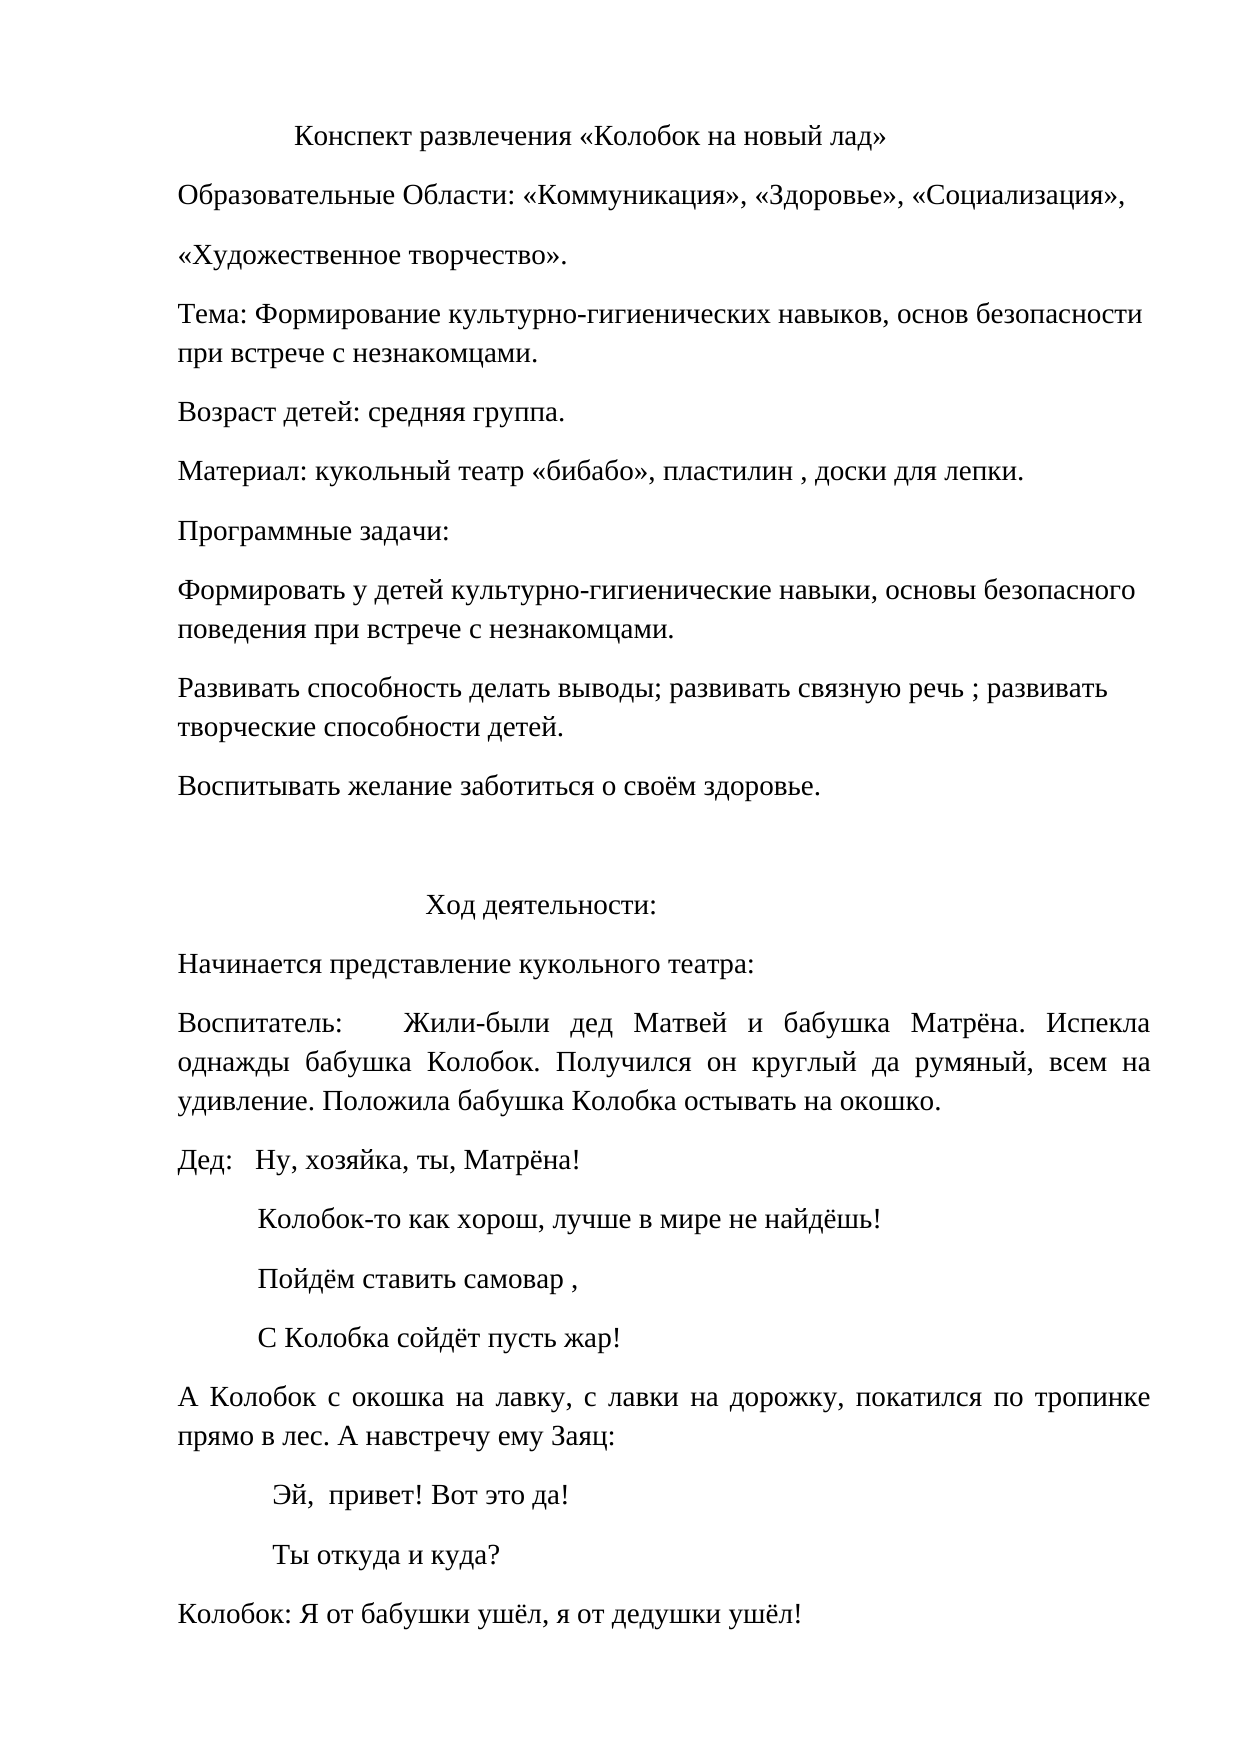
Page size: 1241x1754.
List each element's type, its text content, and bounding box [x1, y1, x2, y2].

text Возраст детей: средняя группа. [177, 394, 1152, 428]
text Тема: Формирование культурно-гигиенических навыков, основ безопасности при встрече с незнакомцами. [177, 296, 1152, 368]
text Колобок-то как хорош, лучше в мире не найдёшь! [177, 1201, 1152, 1235]
text Конспект развлечения «Колобок на новый лад» [177, 118, 1152, 152]
text А Колобок с окошка на лавку, с лавки на дорожку, покатился по тропинке прямо в лес. А навстречу ему Заяц: [177, 1379, 1152, 1452]
text Материал: кукольный театр «бибабо», пластилин , доски для лепки. [177, 453, 1152, 487]
text Ты откуда и куда? [177, 1537, 1152, 1570]
text Воспитатель: Жили-были дед Матвей и бабушка Матрёна. Испекла однажды бабушка Колобок. Получился он круглый да румяный, всем на удивление. Положила бабушка Колобка остывать на окошко. [177, 1006, 1152, 1116]
text Эй, привет! Вот это да! [177, 1477, 1152, 1511]
text Пойдём ставить самовар , [177, 1261, 1152, 1294]
text Воспитывать желание заботиться о своём здоровье. [177, 768, 1152, 802]
text «Художественное творчество». [177, 237, 1152, 270]
text Колобок: Я от бабушки ушёл, я от дедушки ушёл! [177, 1596, 1152, 1630]
text Формировать у детей культурно-гигиенические навыки, основы безопасного поведения при встрече с незнакомцами. [177, 572, 1152, 644]
text Программные задачи: [177, 513, 1152, 546]
text Ход деятельности: [177, 887, 1152, 920]
text Дед: Ну, хозяйка, ты, Матрёна! [177, 1142, 1152, 1176]
text Начинается представление кукольного театра: [177, 946, 1152, 980]
text Образовательные Области: «Коммуникация», «Здоровье», «Социализация», [177, 177, 1152, 211]
text Развивать способность делать выводы; развивать связную речь ; развивать творческие способности детей. [177, 670, 1152, 742]
text С Колобка сойдёт пусть жар! [177, 1320, 1152, 1354]
